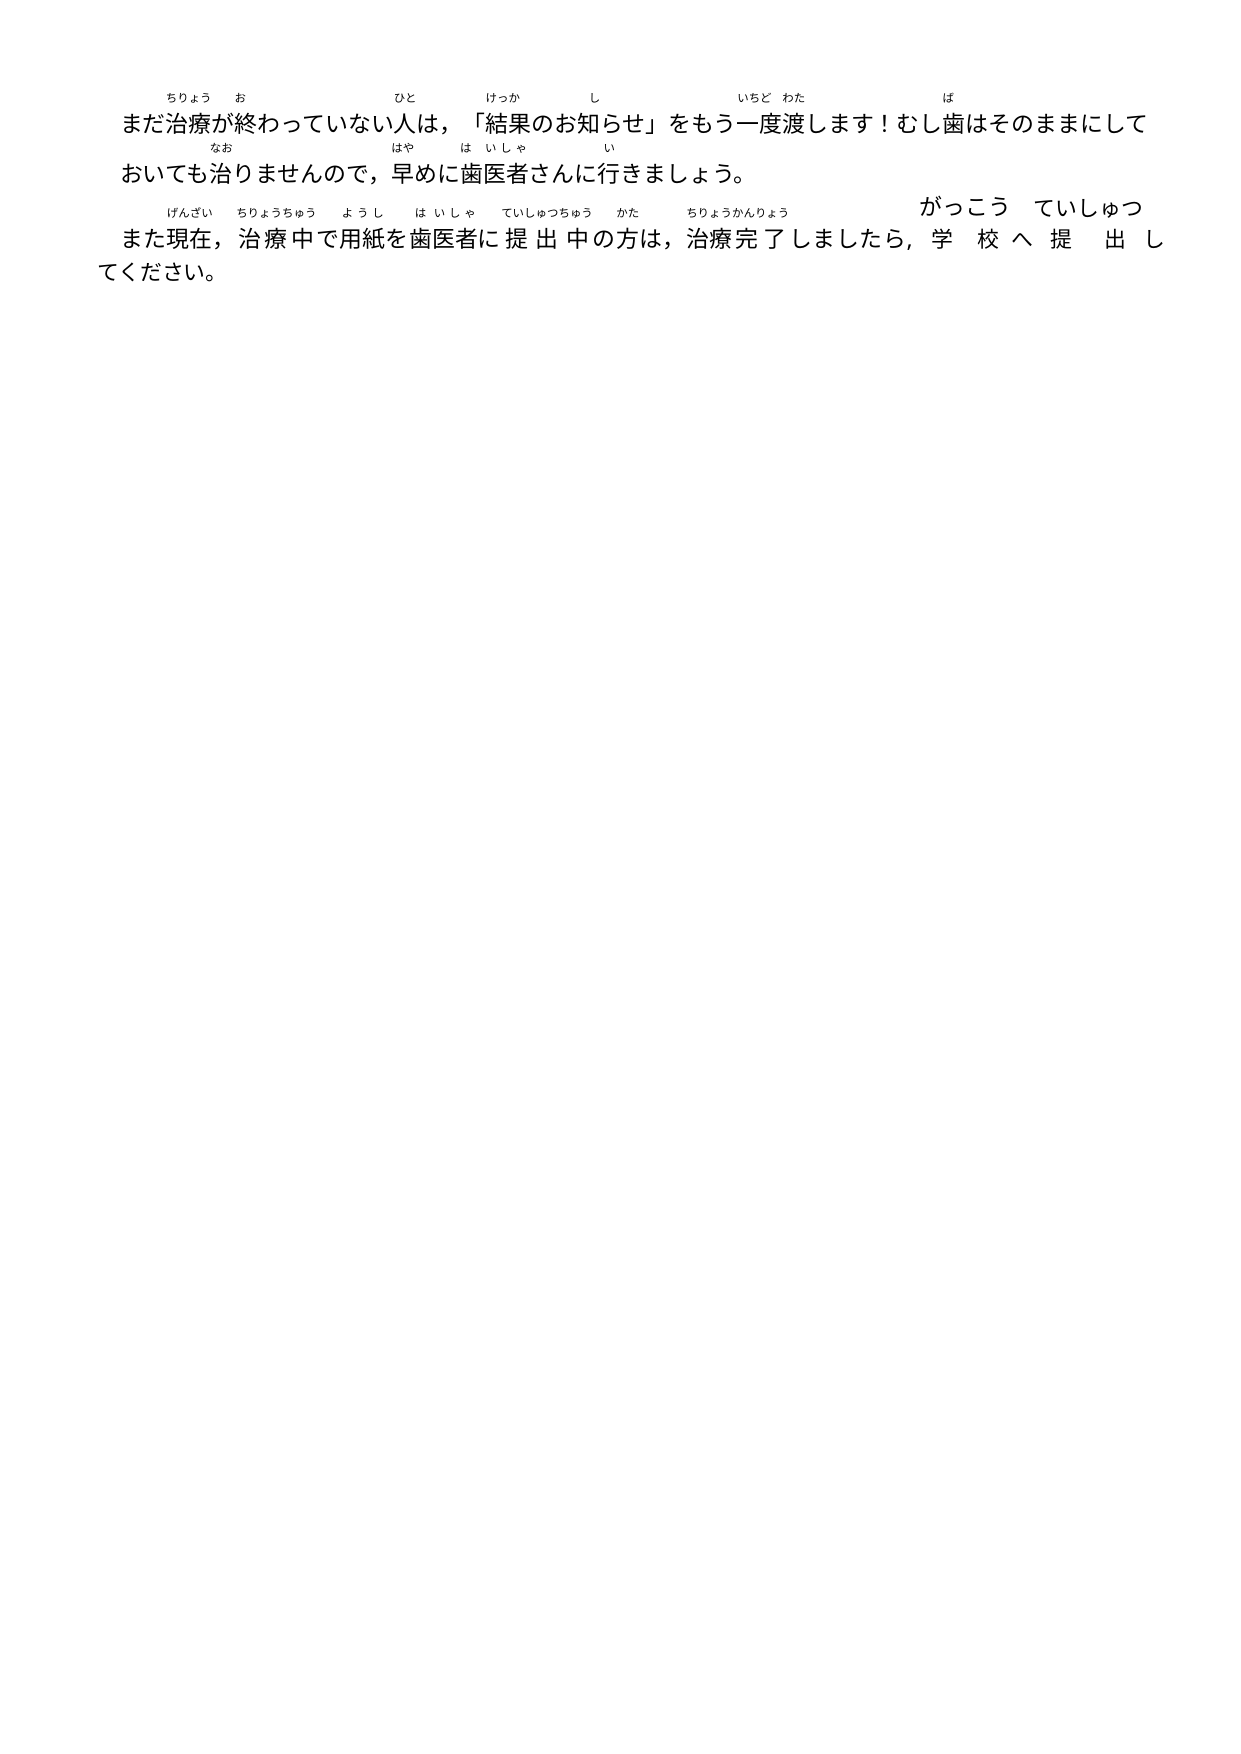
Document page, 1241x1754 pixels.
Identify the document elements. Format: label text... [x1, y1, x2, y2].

text まだがいないは，「の」を！はそのままにして [97, 89, 1165, 139]
text また，でをにのは，しましたら, へしてください。 [97, 189, 1165, 286]
text おいてもので，にさんにきましょう。 [97, 139, 1165, 189]
